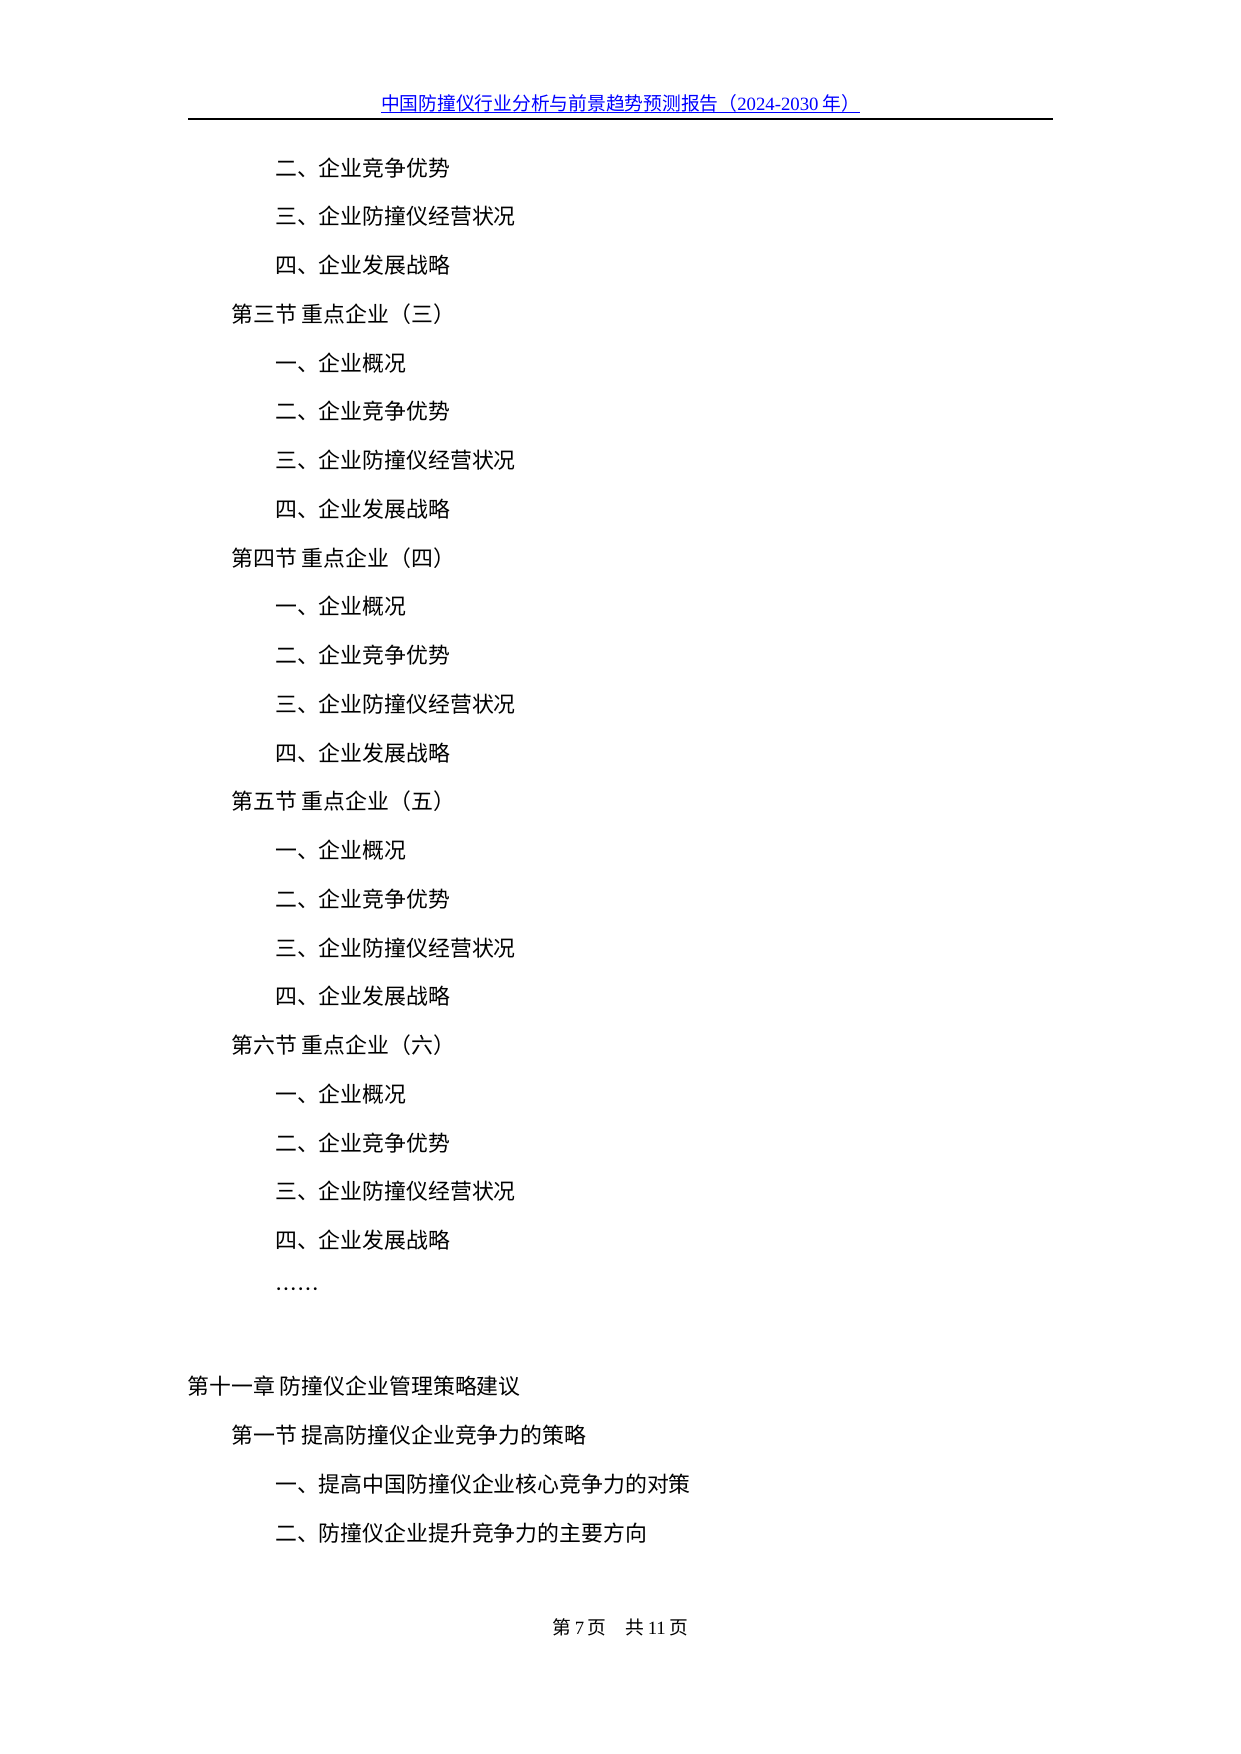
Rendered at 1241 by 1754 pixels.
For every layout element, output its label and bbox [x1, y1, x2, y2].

text [187, 150, 1053, 1548]
